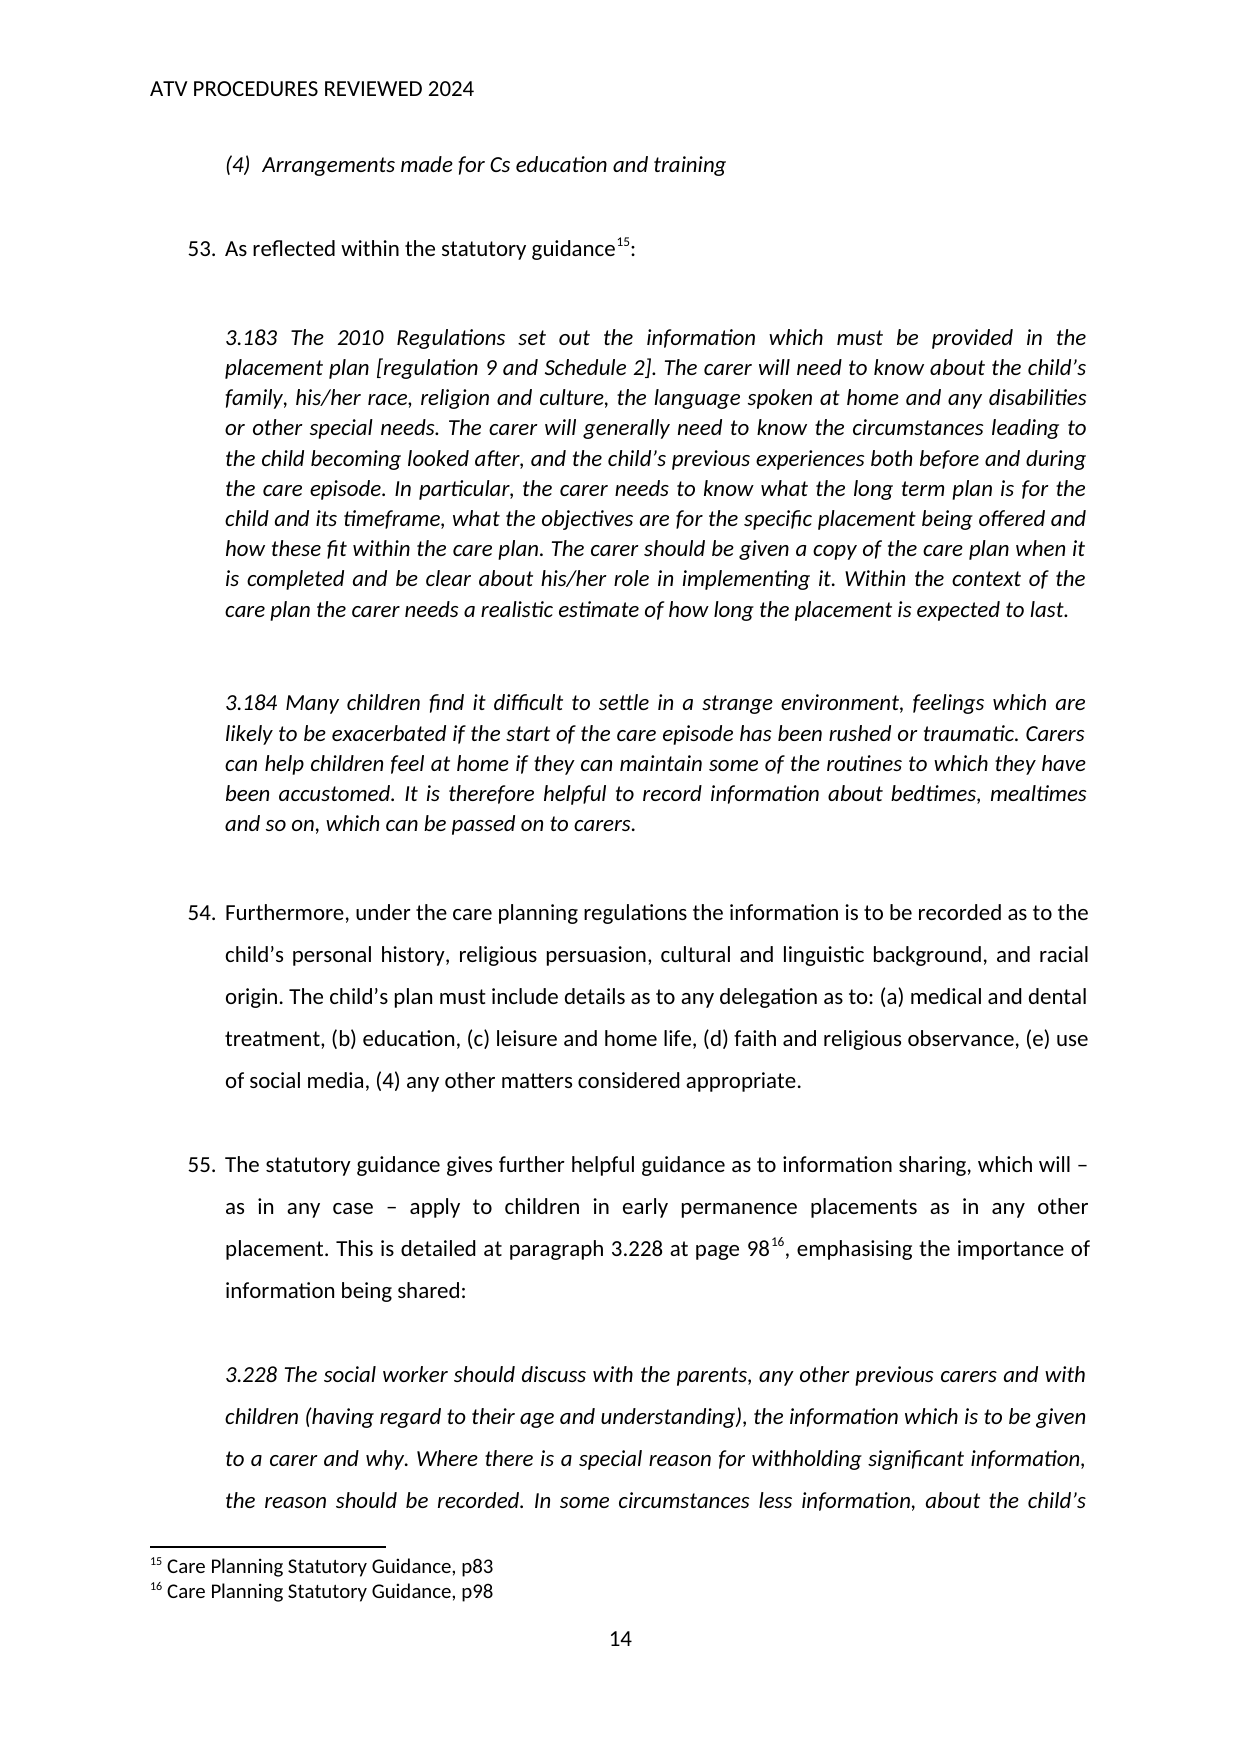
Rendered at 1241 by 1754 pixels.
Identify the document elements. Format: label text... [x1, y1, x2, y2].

text 3.183 The 2010 Regulations set out the information which must be provided in the placement plan [regulation 9 and Schedule 2]. The carer will need to know about the child’s family, his/her race, religion and culture, the language spoken at home and any disabilities or other special needs. The carer will generally need to know the circumstances leading to the child becoming looked after, and the child’s previous experiences both before and during the care episode. In particular, the carer needs to know what the long term plan is for the child and its timeframe, what the objectives are for the specific placement being offered and how these fit within the care plan. The carer should be given a copy of the care plan when it is completed and be clear about his/her role in implementing it. Within the context of the care plan the carer needs a realistic estimate of how long the placement is expected to last. [225, 323, 1090, 623]
text 3.184 Many children find it difficult to settle in a strange environment, feelings which are likely to be exacerbated if the start of the care episode has been rushed or traumatic. Carers can help children feel at home if they can maintain some of the routines to which they have been accustomed. It is therefore helpful to record information about bedtimes, mealtimes and so on, which can be passed on to carers. [225, 688, 1090, 837]
list The statutory guidance gives further helpful guidance as to information sharing, which will – as in any case – apply to children in early permanence placements as in any other placement. This is detailed at paragraph 3.228 at page 98, emphasising the importance of information being shared: [187, 1150, 1090, 1304]
list As reflected within the statutory guidance: [187, 234, 1090, 262]
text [225, 1360, 1090, 1514]
list Furthermore, under the care planning regulations the information is to be recorded as to the child’s personal history, religious persuasion, cultural and linguistic background, and racial origin. The child’s plan must include details as to any delegation as to: (a) medical and dental treatment, (b) education, (c) leisure and home life, (d) faith and religious observance, (e) use of social media, (4) any other matters considered appropriate. [187, 898, 1090, 1094]
list Arrangements made for Cs education and training [225, 150, 1090, 178]
